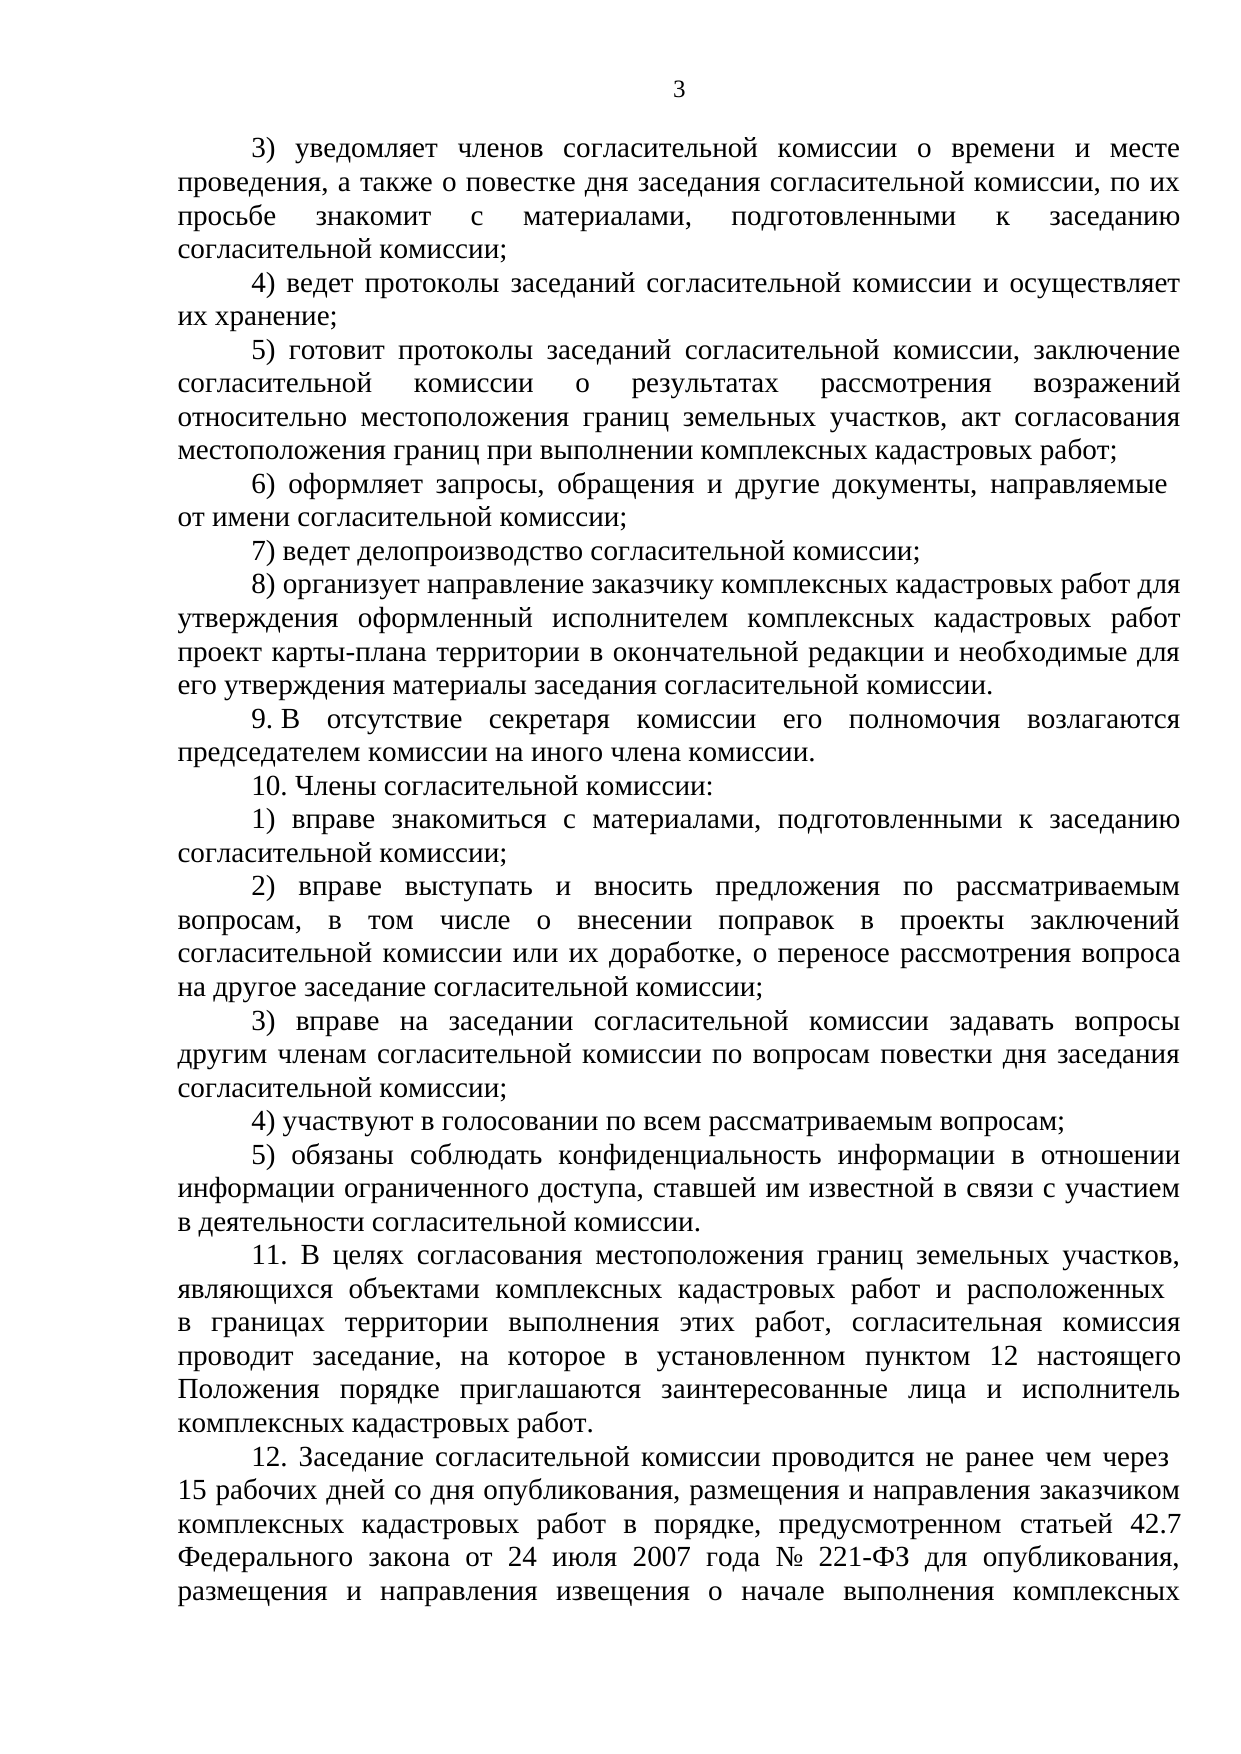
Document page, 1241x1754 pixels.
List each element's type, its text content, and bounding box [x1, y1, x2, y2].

text 8) организует направление заказчику комплексных кадастровых работ для утверждения оформленный исполнителем комплексных кадастровых работ проект карты-плана территории в окончательной редакции и необходимые для его утверждения материалы заседания согласительной комиссии. [177, 567, 1181, 701]
text 11. В целях согласования местоположения границ земельных участков, являющихся объектами комплексных кадастровых работ и расположенных в границах территории выполнения этих работ, согласительная комиссия проводит заседание, на которое в установленном пунктом 12 настоящего Положения порядке приглашаются заинтересованные лица и исполнитель комплексных кадастровых работ. [177, 1237, 1181, 1439]
text 9. В отсутствие секретаря комиссии его полномочия возлагаются председателем комиссии на иного члена комиссии. [177, 701, 1181, 768]
text 5) готовит протоколы заседаний согласительной комиссии, заключение согласительной комиссии о результатах рассмотрения возражений относительно местоположения границ земельных участков, акт согласования местоположения границ при выполнении комплексных кадастровых работ; [177, 332, 1181, 466]
text 4) ведет протоколы заседаний согласительной комиссии и осуществляет их хранение; [177, 265, 1181, 332]
text 3) уведомляет членов согласительной комиссии о времени и месте проведения, а также о повестке дня заседания согласительной комиссии, по их просьбе знакомит с материалами, подготовленными к заседанию согласительной комиссии; [177, 131, 1181, 265]
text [177, 1439, 1181, 1606]
text 6) оформляет запросы, обращения и другие документы, направляемые от имени согласительной комиссии; [177, 466, 1181, 533]
text 5) обязаны соблюдать конфиденциальность информации в отношении информации ограниченного доступа, ставшей им известной в связи с участием в деятельности согласительной комиссии. [177, 1137, 1181, 1237]
text 4) участвуют в голосовании по всем рассматриваемым вопросам; [177, 1103, 1181, 1137]
text 1) вправе знакомиться с материалами, подготовленными к заседанию согласительной комиссии; [177, 801, 1181, 868]
text 2) вправе выступать и вносить предложения по рассматриваемым вопросам, в том числе о внесении поправок в проекты заключений согласительной комиссии или их доработке, о переносе рассмотрения вопроса на другое заседание согласительной комиссии; [177, 868, 1181, 1003]
text 10. Члены согласительной комиссии: [177, 768, 1181, 801]
text 7) ведет делопроизводство согласительной комиссии; [177, 533, 1181, 567]
text 3) вправе на заседании согласительной комиссии задавать вопросы другим членам согласительной комиссии по вопросам повестки дня заседания согласительной комиссии; [177, 1003, 1181, 1103]
